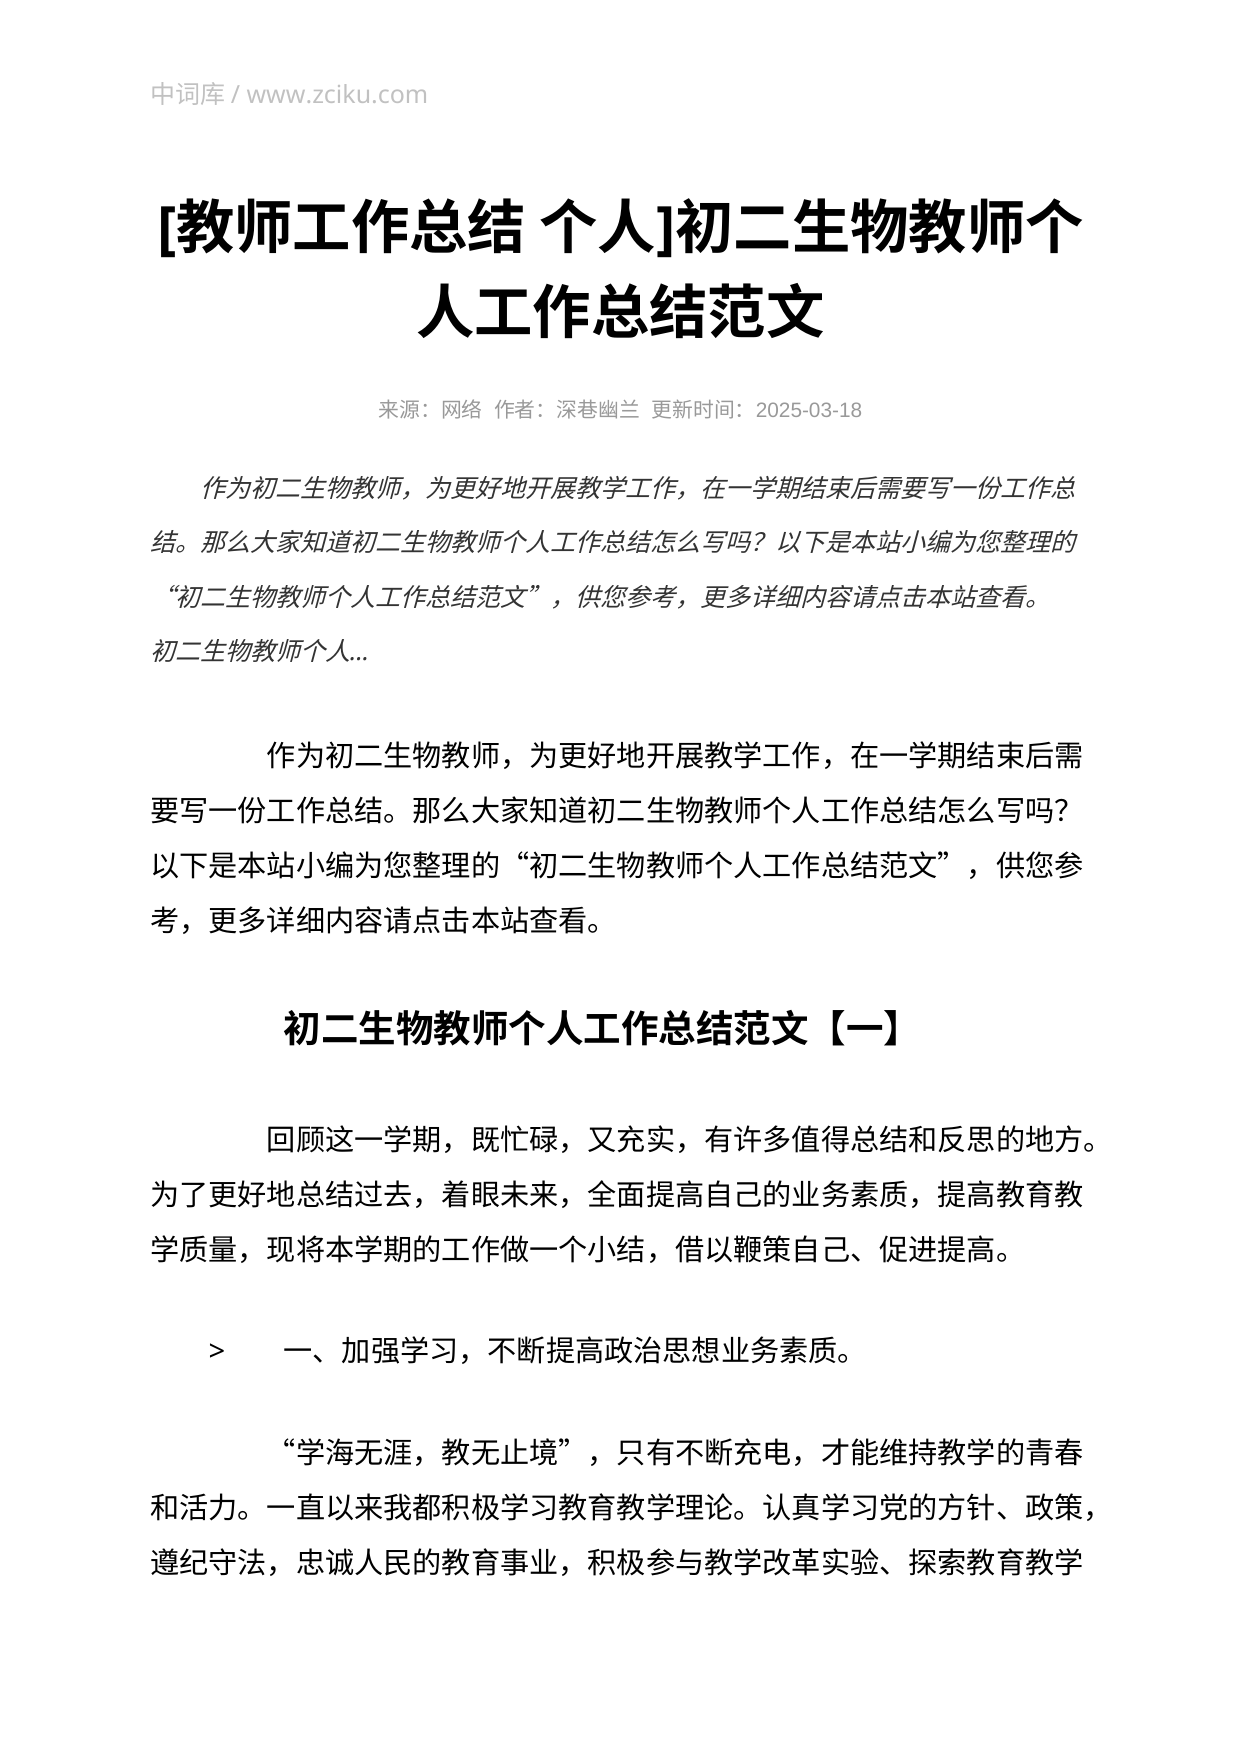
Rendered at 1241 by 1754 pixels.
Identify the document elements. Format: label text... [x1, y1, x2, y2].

text 来源：网络 作者：深巷幽兰 更新时间：2025-03-18 [150, 397, 1090, 421]
text 回顾这一学期，既忙碌，又充实，有许多值得总结和反思的地方。为了更好地总结过去，着眼未来，全面提高自己的业务素质，提高教育教学质量，现将本学期的工作做一个小结，借以鞭策自己、促进提高。 [150, 1116, 1090, 1268]
text 作为初二生物教师，为更好地开展教学工作，在一学期结束后需要写一份工作总结。那么大家知道初二生物教师个人工作总结怎么写吗？以下是本站小编为您整理的“初二生物教师个人工作总结范文”，供您参考，更多详细内容请点击本站查看。 初二生物教师个人... [150, 468, 1090, 668]
subtitle [教师工作总结 个人]初二生物教师个人工作总结范文 [150, 181, 1090, 351]
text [150, 1430, 1090, 1582]
text > 一、加强学习，不断提高政治思想业务素质。 [150, 1328, 1090, 1370]
text 初二生物教师个人工作总结范文【一】 [150, 999, 1090, 1053]
text 作为初二生物教师，为更好地开展教学工作，在一学期结束后需要写一份工作总结。那么大家知道初二生物教师个人工作总结怎么写吗？以下是本站小编为您整理的“初二生物教师个人工作总结范文”，供您参考，更多详细内容请点击本站查看。 [150, 733, 1090, 939]
